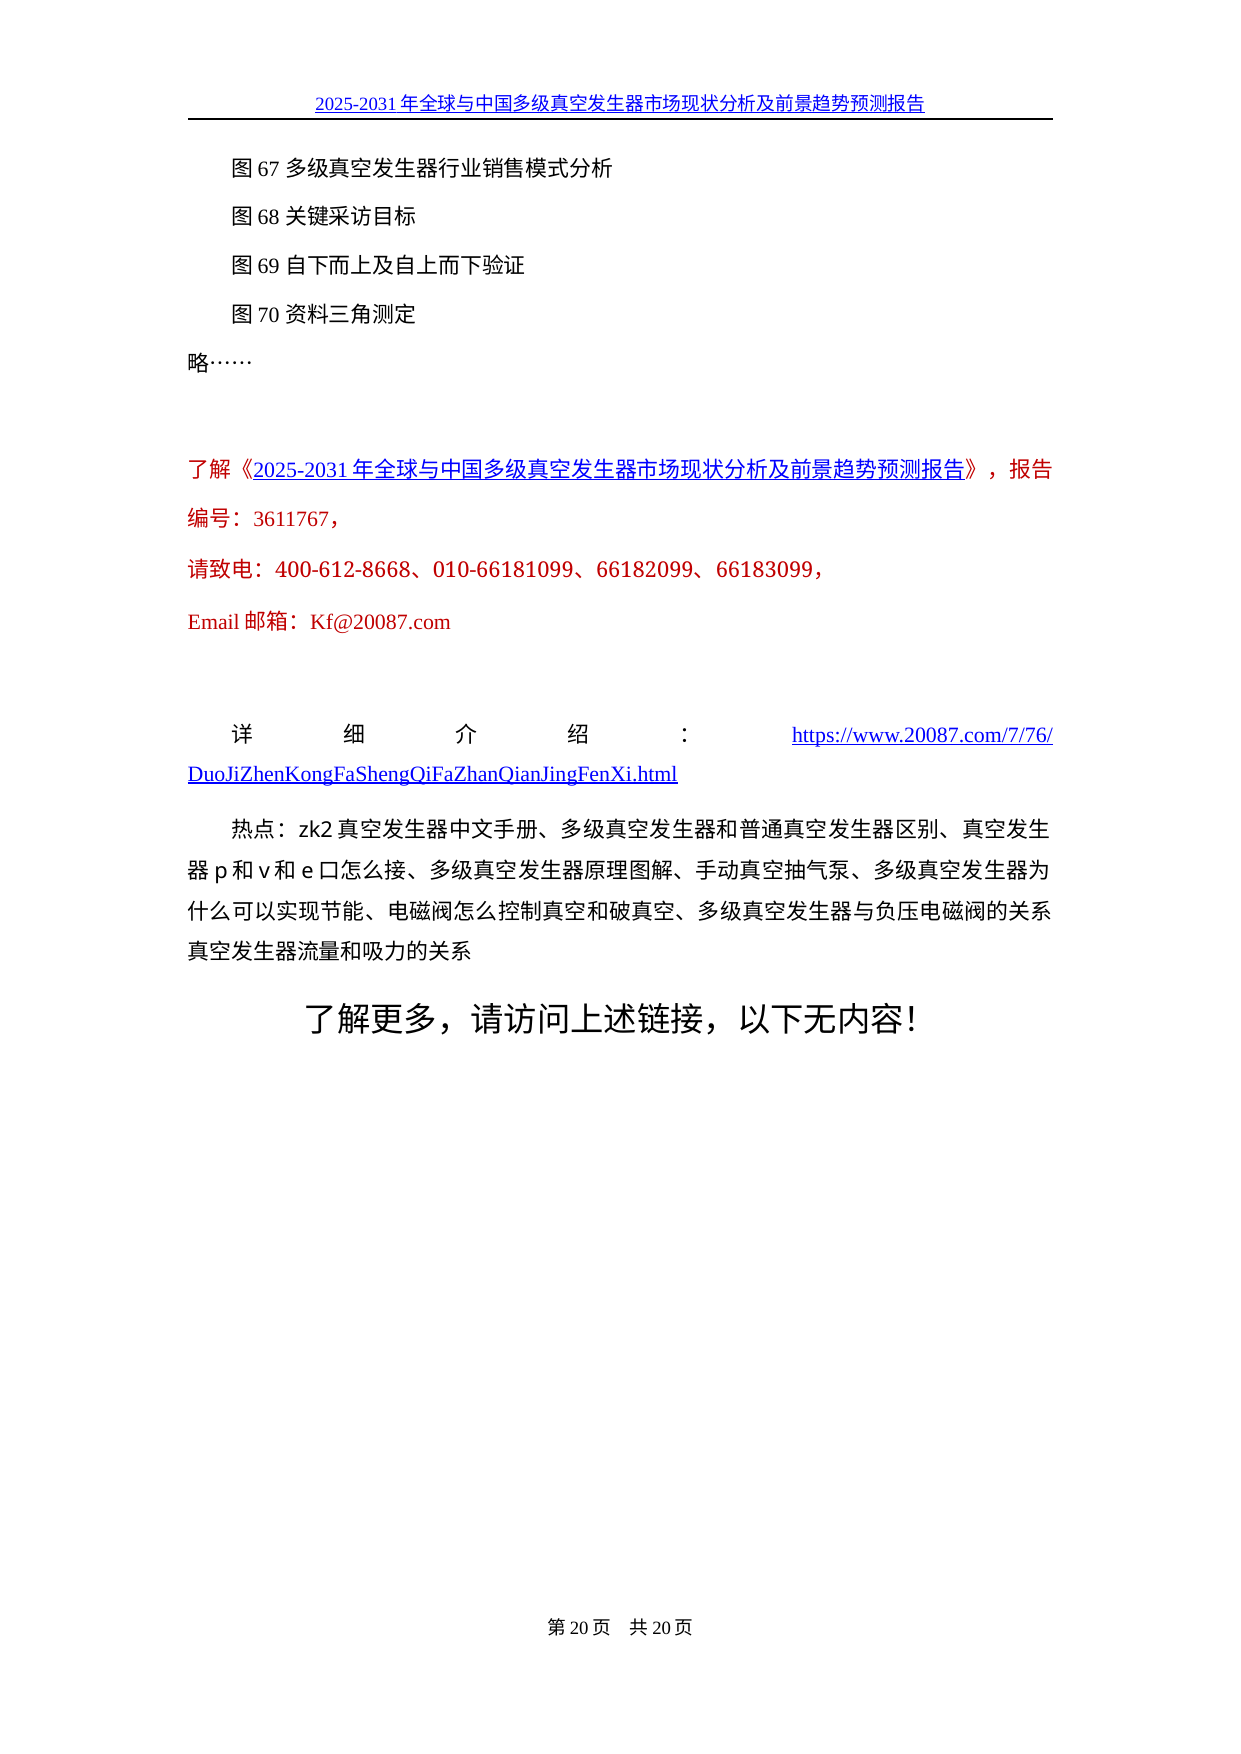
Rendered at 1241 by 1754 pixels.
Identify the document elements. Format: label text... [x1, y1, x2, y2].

text 热点：zk2真空发生器中文手册、多级真空发生器和普通真空发生器区别、真空发生器p和v和e口怎么接、多级真空发生器原理图解、手动真空抽气泵、多级真空发生器为什么可以实现节能、电磁阀怎么控制真空和破真空、多级真空发生器与负压电磁阀的关系、真空发生器流量和吸力的关系 [187, 812, 1053, 966]
text 详细介绍：https://www.20087.com/7/76/DuoJiZhenKongFaShengQiFaZhanQianJingFenXi.html [187, 716, 1053, 789]
text Email邮箱：Kf@20087.com [187, 603, 1053, 636]
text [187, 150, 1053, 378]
text 了解《2025-2031年全球与中国多级真空发生器市场现状分析及前景趋势预测报告》，报告编号：3611767， [187, 452, 1053, 533]
title 了解更多，请访问上述链接，以下无内容！ [187, 984, 1053, 1049]
text 请致电：400-612-8668、010-66181099、66182099、66183099， [187, 552, 1053, 584]
